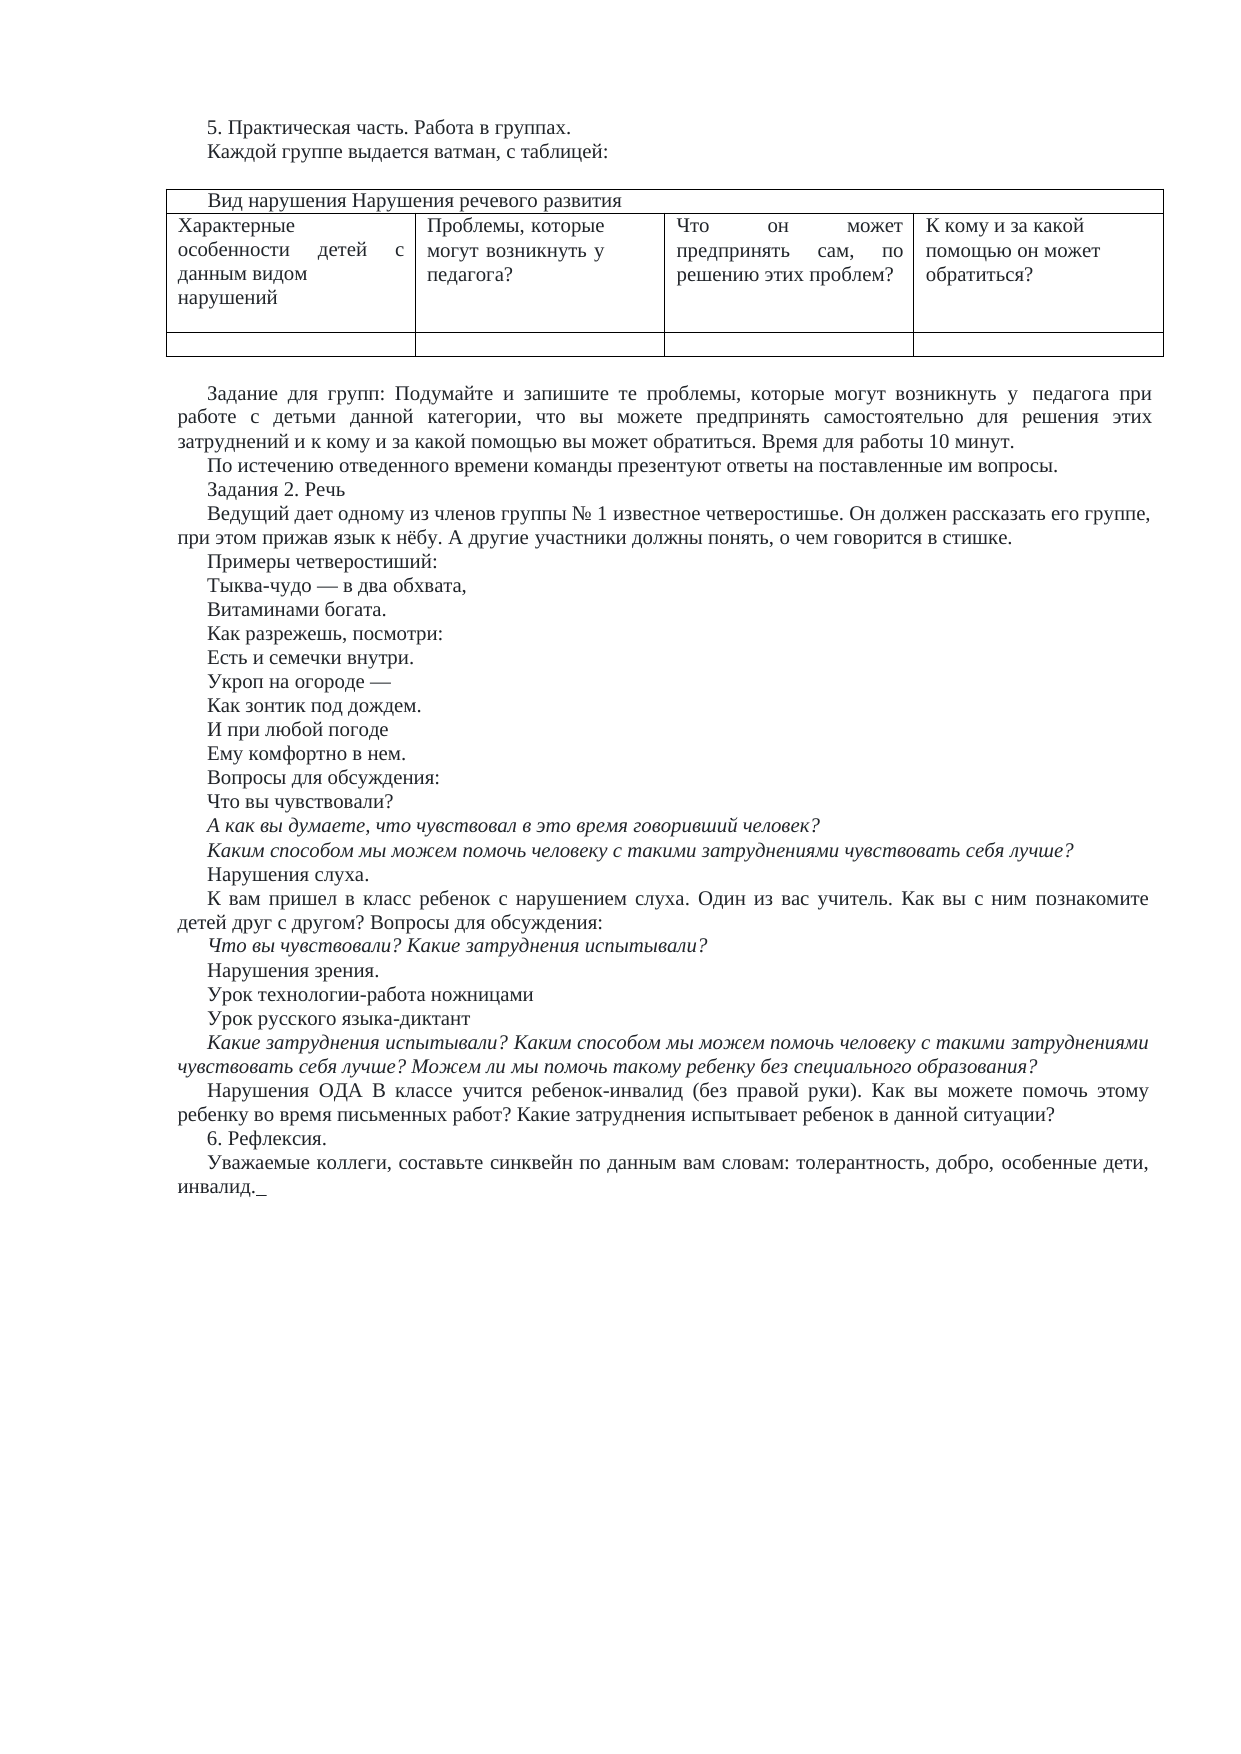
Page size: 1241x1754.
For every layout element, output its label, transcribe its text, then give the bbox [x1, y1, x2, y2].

list Практическая часть. Работа в группах. [207, 115, 1176, 139]
text Задание для групп: Подумайте и запишите те проблемы, которые могут возникнуть у педагога при работе с детьми данной категории, что вы можете предпринять самостоятельно для решения этих затруднений и к кому и за какой помощью вы может обратиться. Время для работы 10 минут. [177, 380, 1152, 453]
text Нарушения зрения. [207, 958, 1176, 982]
table_cell Что он может предпринять сам, по решению этих проблем? [665, 214, 913, 332]
text Каждой группе выдается ватман, с таблицей: [207, 139, 1176, 163]
text Урок технологии-работа ножницами Урок русского языка-диктант [207, 982, 536, 1030]
table_cell [665, 333, 913, 356]
table_cell К кому и за какой помощью он может обратиться? [914, 214, 1163, 332]
text Тыква-чудо — в два обхвата, Витаминами богата. [207, 573, 468, 621]
text Ведущий дает одному из членов группы № 1 известное четверостишье. Он должен рассказать его группе, при этом прижав язык к нёбу. А другие участники должны понять, о чем говорится в стишке. [177, 501, 1152, 549]
text Как зонтик под дождем. И при любой погоде Ему комфортно в нем. [207, 693, 423, 765]
text Как разрежешь, посмотри: [207, 621, 1176, 645]
table_cell [167, 333, 415, 356]
text Что вы чувствовали? Какие затруднения испытывали? [207, 934, 1176, 958]
table_cell [914, 333, 1163, 356]
list Рефлексия. [207, 1126, 1176, 1150]
text А как вы думаете, что чувствовал в это время говоривший человек? [207, 813, 1176, 837]
table_cell Характерные особенности детей с данным видом нарушений [167, 214, 415, 332]
table_cell Проблемы, которые могут возникнуть у педагога? [416, 214, 664, 332]
text Примеры четверостиший: [207, 549, 1176, 573]
text К вам пришел в класс ребенок с нарушением слуха. Один из вас учитель. Как вы с ним познакомите детей друг с другом? Вопросы для обсуждения: [177, 886, 1176, 934]
text Нарушения слуха. [207, 862, 1176, 886]
text Вопросы для обсуждения: [207, 765, 1176, 789]
text По истечению отведенного времени команды презентуют ответы на поставленные им вопросы. Задания 2. Речь [207, 453, 1059, 501]
text Нарушения ОДА В классе учится ребенок-инвалид (без правой руки). Как вы можете помочь этому ребенку во время письменных работ? Какие затруднения испытывает ребенок в данной ситуации? [177, 1078, 1176, 1126]
text Какие затруднения испытывали? Каким способом мы можем помочь человеку с такими затруднениями чувствовать себя лучше? Можем ли мы помочь такому ребенку без специального образования? [177, 1030, 1176, 1078]
text Что вы чувствовали? [207, 789, 1176, 813]
text Есть и семечки внутри. Укроп на огороде — [207, 645, 423, 693]
text Каким способом мы можем помочь человеку с такими затруднениями чувствовать себя лучше? [207, 837, 1176, 862]
text Уважаемые коллеги, составьте синквейн по данным вам словам: толерантность, добро, особенные дети, инвалид. [177, 1150, 1176, 1198]
table_cell [416, 333, 664, 356]
table_header Вид нарушения Нарушения речевого развития [167, 190, 1163, 212]
